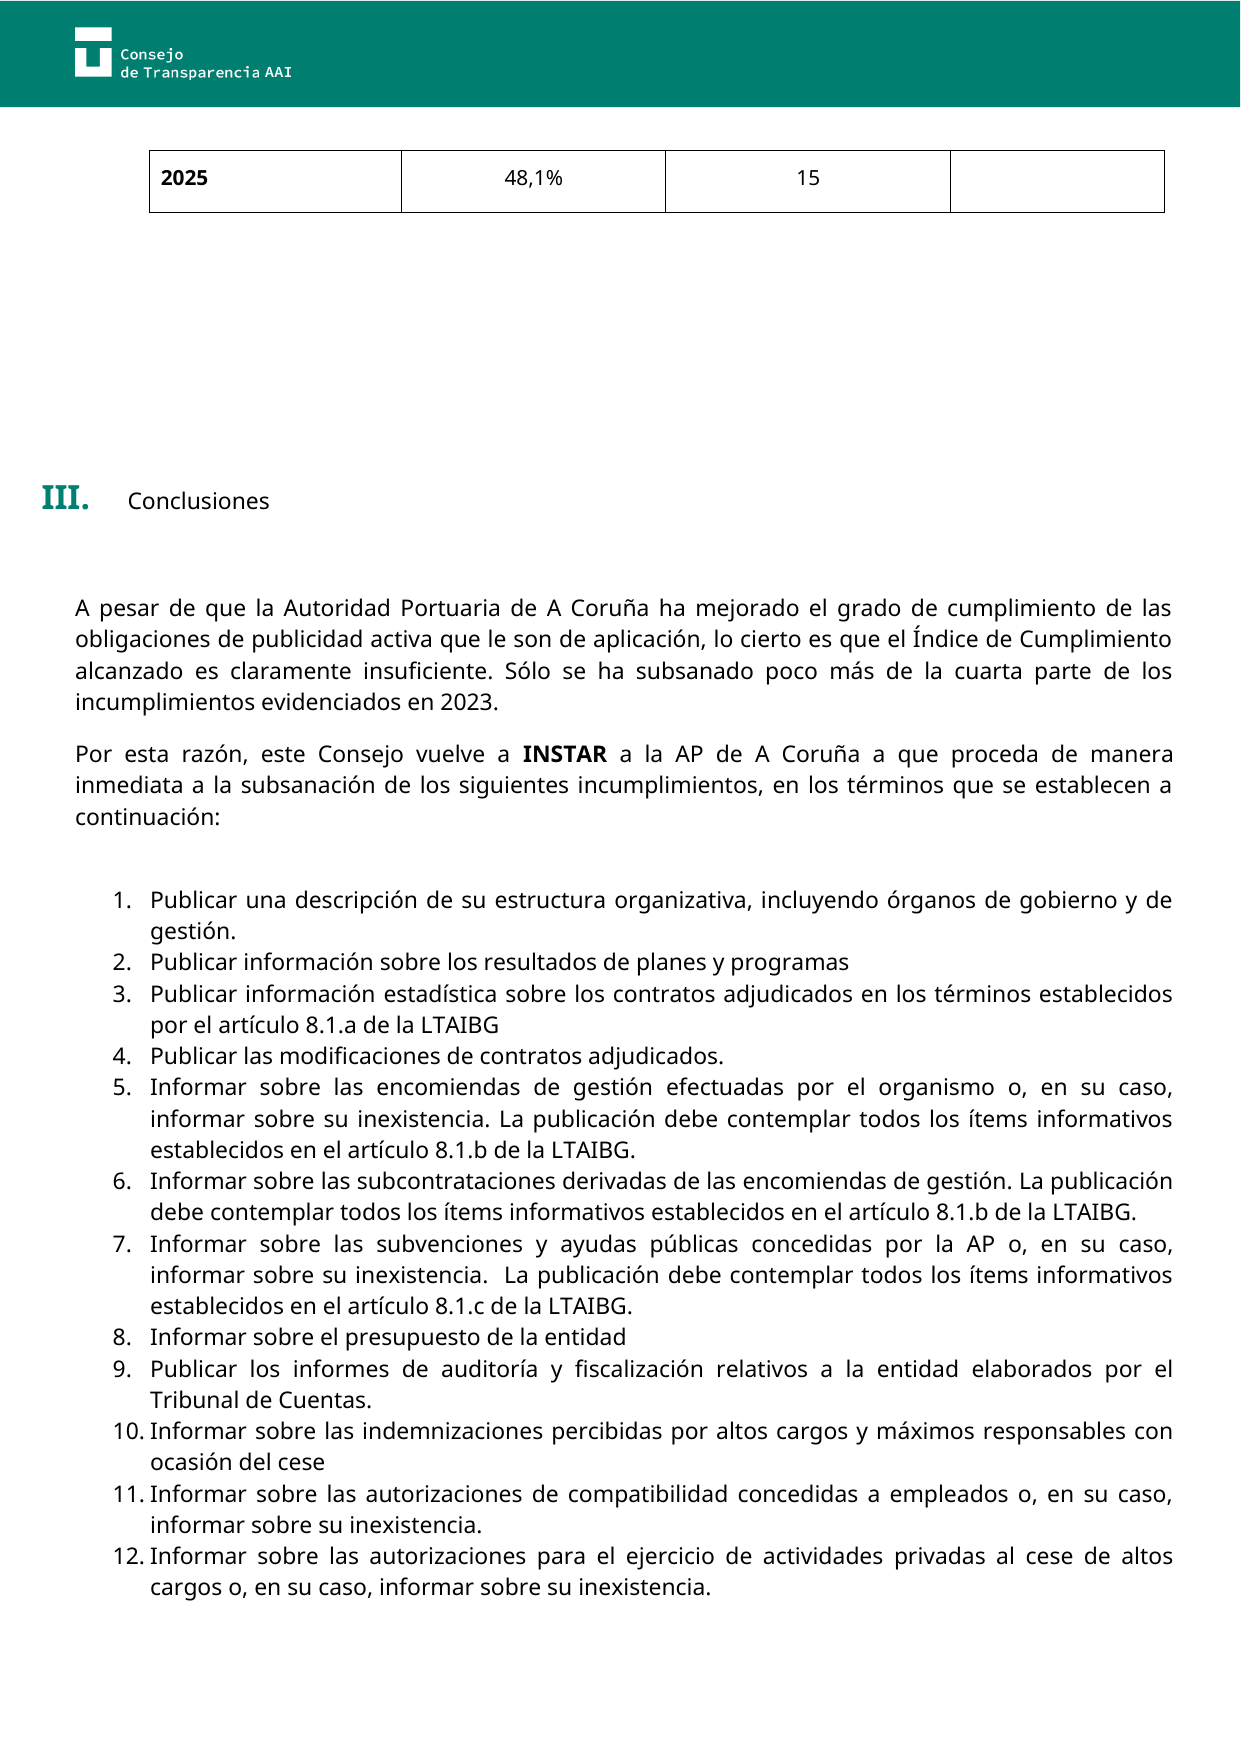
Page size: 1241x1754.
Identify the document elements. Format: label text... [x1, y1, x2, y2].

list Informar sobre las subvenciones y ayudas públicas concedidas por la AP o, en su caso, informar sobre su inexistencia. La publicación debe contemplar todos los ítems informativos establecidos en el artículo 8.1.c de la LTAIBG. [112, 1227, 1174, 1321]
list Publicar una descripción de su estructura organizativa, incluyendo órganos de gobierno y de gestión. [112, 884, 1174, 946]
table_cell 2025 [150, 151, 401, 212]
text Por esta razón, este Consejo vuelve a INSTAR a la AP de A Coruña a que proceda de manera inmediata a la subsanación de los siguientes incumplimientos, en los términos que se establecen a continuación: [75, 738, 1174, 832]
table_cell [951, 151, 1164, 212]
list Publicar información sobre los resultados de planes y programas [112, 946, 1174, 977]
table_cell 15 [666, 151, 950, 212]
list Informar sobre las autorizaciones de compatibilidad concedidas a empleados o, en su caso, informar sobre su inexistencia. [112, 1477, 1174, 1540]
list Informar sobre las indemnizaciones percibidas por altos cargos y máximos responsables con ocasión del cese [112, 1415, 1174, 1477]
picture [121, 48, 259, 80]
picture [265, 67, 291, 77]
list Informar sobre las subcontrataciones derivadas de las encomiendas de gestión. La publicación debe contemplar todos los ítems informativos establecidos en el artículo 8.1.b de la LTAIBG. [112, 1165, 1174, 1227]
list Informar sobre el presupuesto de la entidad [112, 1321, 1174, 1352]
table_cell 48,1% [402, 151, 665, 212]
list Informar sobre las autorizaciones para el ejercicio de actividades privadas al cese de altos cargos o, en su caso, informar sobre su inexistencia. [112, 1540, 1174, 1602]
list Publicar los informes de auditoría y fiscalización relativos a la entidad elaborados por el Tribunal de Cuentas. [112, 1352, 1174, 1415]
text A pesar de que la Autoridad Portuaria de A Coruña ha mejorado el grado de cumplimiento de las obligaciones de publicidad activa que le son de aplicación, lo cierto es que el Índice de Cumplimiento alcanzado es claramente insuficiente. Sólo se ha subsanado poco más de la cuarta parte de los incumplimientos evidenciados en 2023. [75, 592, 1174, 717]
list Informar sobre las encomiendas de gestión efectuadas por el organismo o, en su caso, informar sobre su inexistencia. La publicación debe contemplar todos los ítems informativos establecidos en el artículo 8.1.b de la LTAIBG. [112, 1071, 1174, 1165]
list Publicar las modificaciones de contratos adjudicados. [112, 1040, 1174, 1071]
list Publicar información estadística sobre los contratos adjudicados en los términos establecidos por el artículo 8.1.a de la LTAIBG [112, 977, 1174, 1040]
